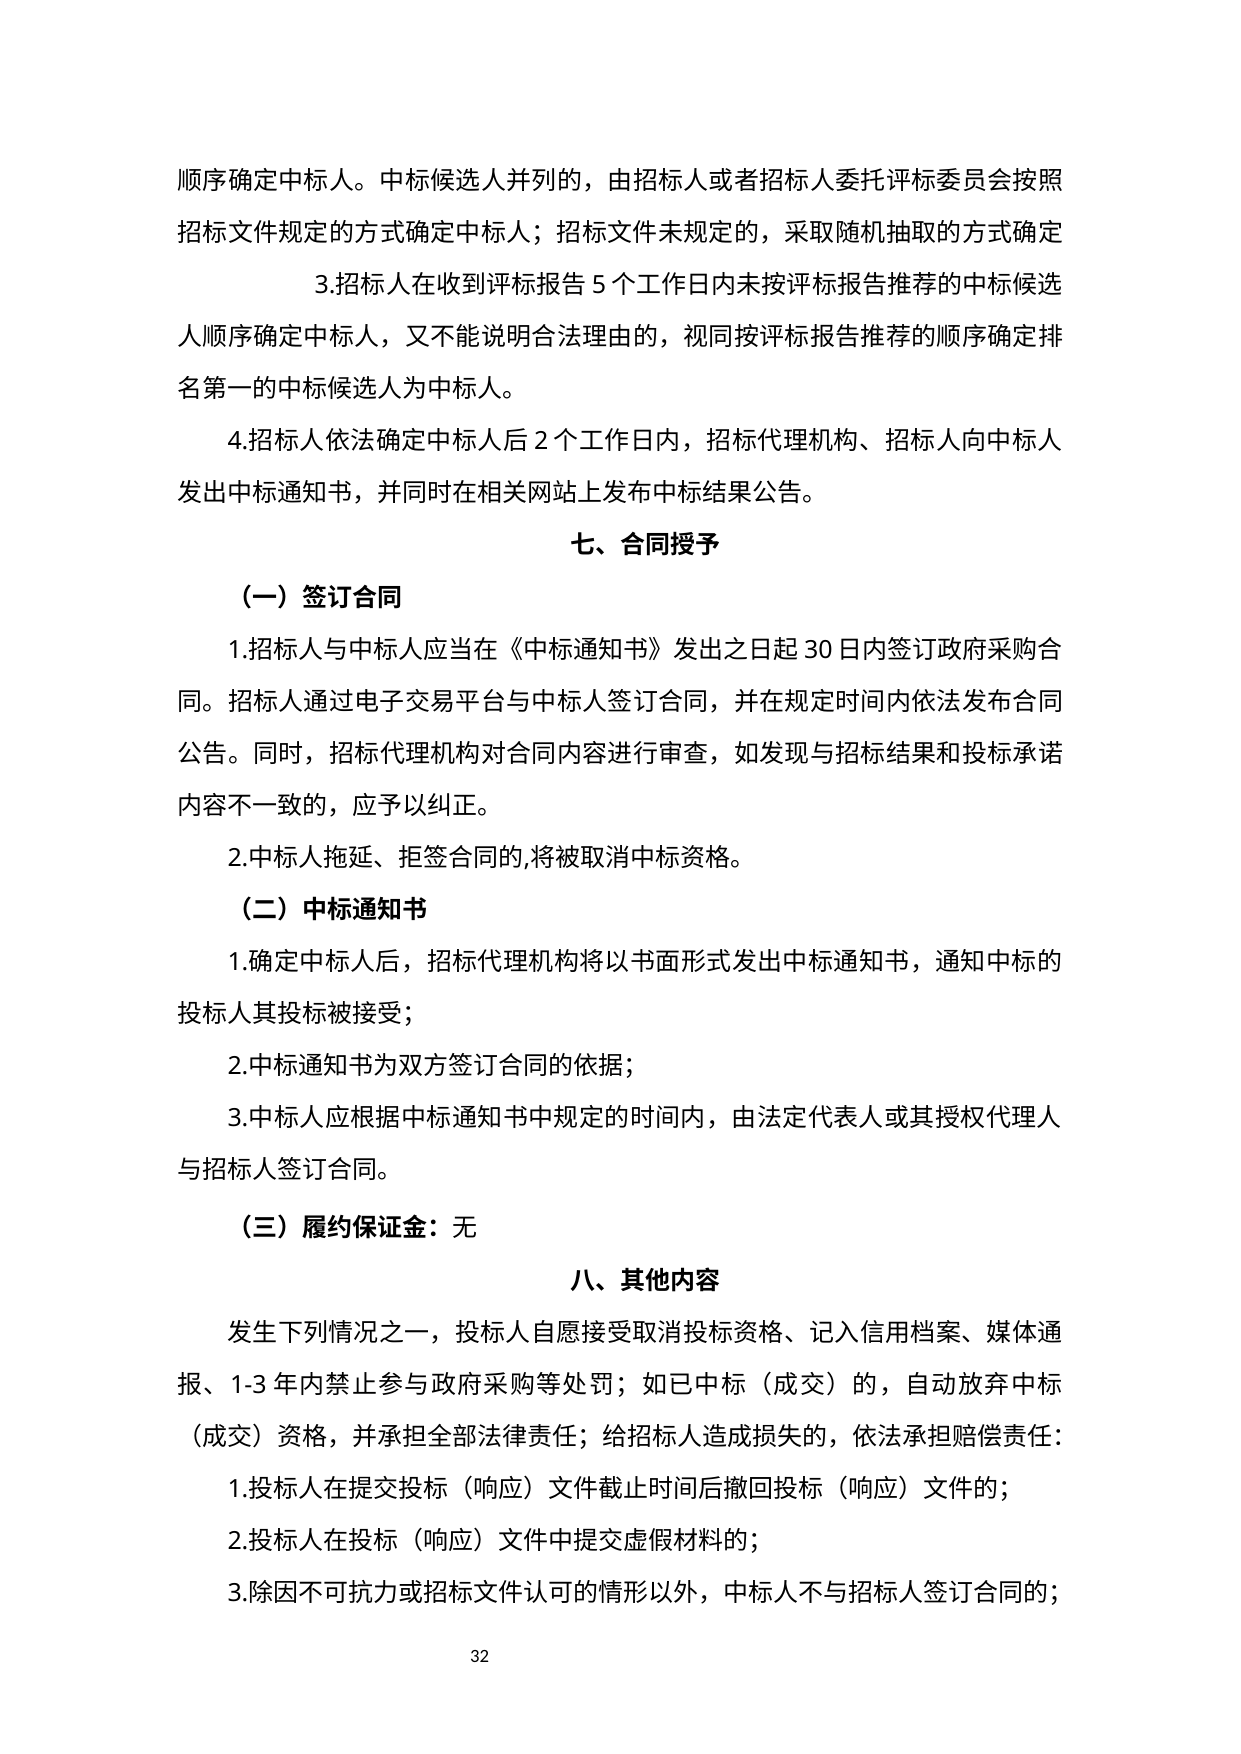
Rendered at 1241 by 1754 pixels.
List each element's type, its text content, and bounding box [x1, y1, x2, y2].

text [177, 148, 1063, 408]
text 发生下列情况之一，投标人自愿接受取消投标资格、记入信用档案、媒体通报、1-3年内禁止参与政府采购等处罚；如已中标（成交）的，自动放弃中标（成交）资格，并承担全部法律责任；给招标人造成损失的，依法承担赔偿责任： [177, 1300, 1063, 1456]
text 2.中标人拖延、拒签合同的,将被取消中标资格。 [177, 825, 1063, 877]
text 2.中标通知书为双方签订合同的依据； [177, 1033, 1063, 1085]
text 八、其他内容 [177, 1248, 1063, 1300]
text 3.除因不可抗力或招标文件认可的情形以外，中标人不与招标人签订合同的； [177, 1560, 1063, 1612]
text 4.招标人依法确定中标人后2个工作日内，招标代理机构、招标人向中标人发出中标通知书，并同时在相关网站上发布中标结果公告。 [177, 408, 1063, 512]
text 3.中标人应根据中标通知书中规定的时间内，由法定代表人或其授权代理人与招标人签订合同。 [177, 1085, 1063, 1189]
text 1.确定中标人后，招标代理机构将以书面形式发出中标通知书，通知中标的投标人其投标被接受； [177, 929, 1063, 1033]
text 2.投标人在投标（响应）文件中提交虚假材料的； [177, 1508, 1063, 1560]
text 1.投标人在提交投标（响应）文件截止时间后撤回投标（响应）文件的； [177, 1456, 1063, 1508]
text （一）签订合同 [177, 564, 1063, 616]
text （三）履约保证金：无 [177, 1189, 1063, 1248]
text 1.招标人与中标人应当在《中标通知书》发出之日起30日内签订政府采购合同。招标人通过电子交易平台与中标人签订合同，并在规定时间内依法发布合同公告。同时，招标代理机构对合同内容进行审查，如发现与招标结果和投标承诺内容不一致的，应予以纠正。 [177, 616, 1063, 825]
text （二）中标通知书 [177, 877, 1063, 929]
text 七、合同授予 [177, 512, 1063, 564]
